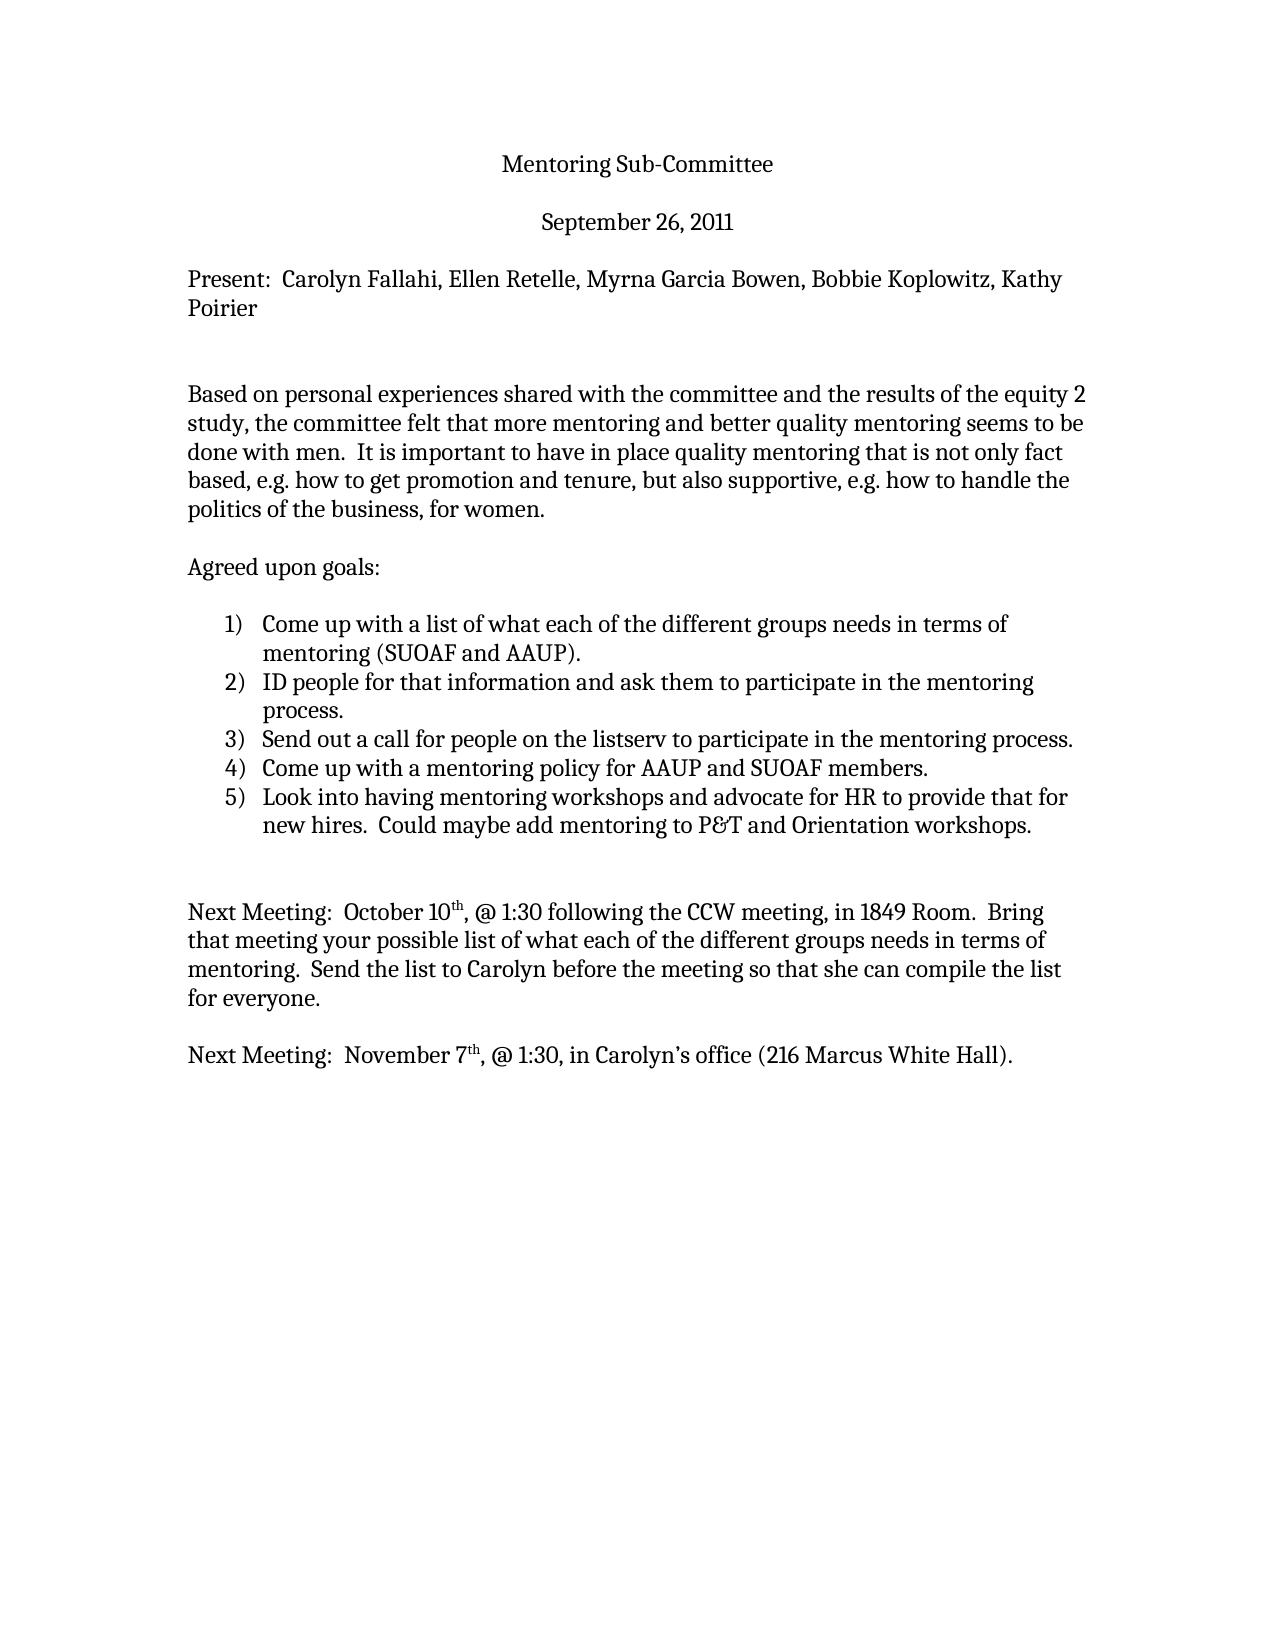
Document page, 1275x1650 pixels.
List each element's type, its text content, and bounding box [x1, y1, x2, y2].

text September 26, 2011 [187, 207, 1087, 236]
list Come up with a list of what each of the different groups needs in terms of mentoring (SUOAF and AAUP). [225, 610, 1087, 667]
text Agreed upon goals: [187, 552, 1087, 581]
text Mentoring Sub-Committee [187, 150, 1087, 179]
text Next Meeting: October 10th, @ 1:30 following the CCW meeting, in 1849 Room. Bring that meeting your possible list of what each of the different groups needs in terms of mentoring. Send the list to Carolyn before the meeting so that she can compile the list for everyone. [187, 897, 1087, 1012]
text Present: Carolyn Fallahi, Ellen Retelle, Myrna Garcia Bowen, Bobbie Koplowitz, Kathy Poirier [187, 265, 1087, 322]
list Come up with a mentoring policy for AAUP and SUOAF members. [225, 754, 1087, 782]
list ID people for that information and ask them to participate in the mentoring process. [225, 667, 1087, 725]
text Next Meeting: November 7th, @ 1:30, in Carolyn’s office (216 Marcus White Hall). [187, 1041, 1087, 1070]
list Look into having mentoring workshops and advocate for HR to provide that for new hires. Could maybe add mentoring to P&T and Orientation workshops. [225, 782, 1087, 840]
text Based on personal experiences shared with the committee and the results of the equity 2 study, the committee felt that more mentoring and better quality mentoring seems to be done with men. It is important to have in place quality mentoring that is not only fact based, e.g. how to get promotion and tenure, but also supportive, e.g. how to handle the politics of the business, for women. [187, 380, 1087, 524]
list Send out a call for people on the listserv to participate in the mentoring process. [225, 725, 1087, 754]
